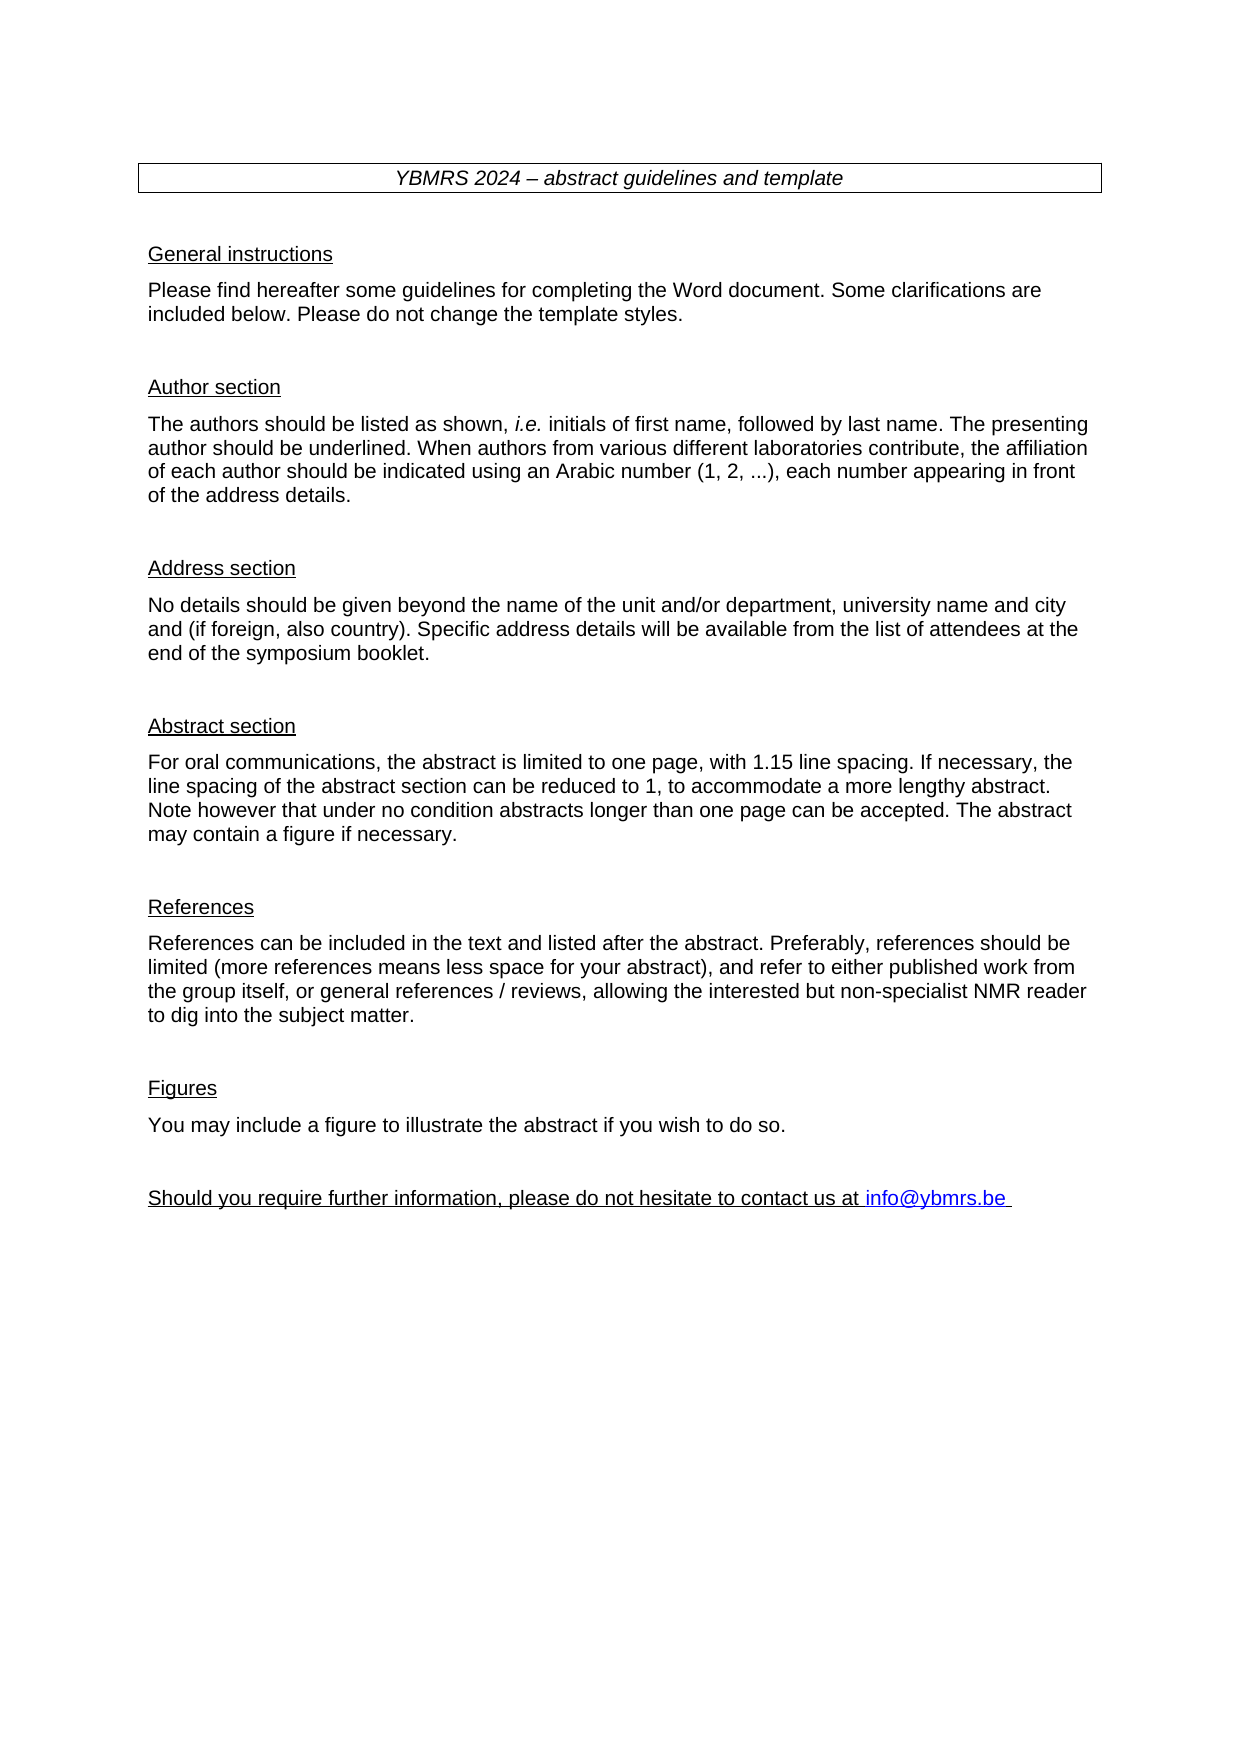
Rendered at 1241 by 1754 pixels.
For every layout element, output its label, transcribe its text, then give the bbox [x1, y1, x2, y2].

title Please find hereafter some guidelines for completing the Word document. Some clarifications are included below. Please do not change the template styles. [148, 278, 1092, 326]
title Should you require further information, please do not hesitate to contact us at info@ybmrs.be [148, 1185, 1092, 1209]
title Author section [148, 375, 1092, 399]
title General instructions [148, 242, 1092, 266]
title You may include a figure to illustrate the abstract if you wish to do so. [148, 1112, 1092, 1136]
title YBMRS 2024 – abstract guidelines and template [139, 164, 1101, 192]
title The authors should be listed as shown, i.e. initials of first name, followed by last name. The presenting author should be underlined. When authors from various different laboratories contribute, the affiliation of each author should be indicated using an Arabic number (1, 2, ...), each number appearing in front of the address details. [148, 411, 1092, 507]
title References [148, 895, 1092, 919]
title Figures [148, 1076, 1092, 1100]
title Address section [148, 556, 1092, 580]
title No details should be given beyond the name of the unit and/or department, university name and city and (if foreign, also country). Specific address details will be available from the list of attendees at the end of the symposium booklet. [148, 593, 1092, 664]
title References can be included in the text and listed after the abstract. Preferably, references should be limited (more references means less space for your abstract), and refer to either published work from the group itself, or general references / reviews, allowing the interested but non-specialist NMR reader to dig into the subject matter. [148, 931, 1092, 1027]
title For oral communications, the abstract is limited to one page, with 1.15 line spacing. If necessary, the line spacing of the abstract section can be reduced to 1, to accommodate a more lengthy abstract. Note however that under no condition abstracts longer than one page can be accepted. The abstract may contain a figure if necessary. [148, 750, 1092, 846]
title Abstract section [148, 713, 1092, 737]
